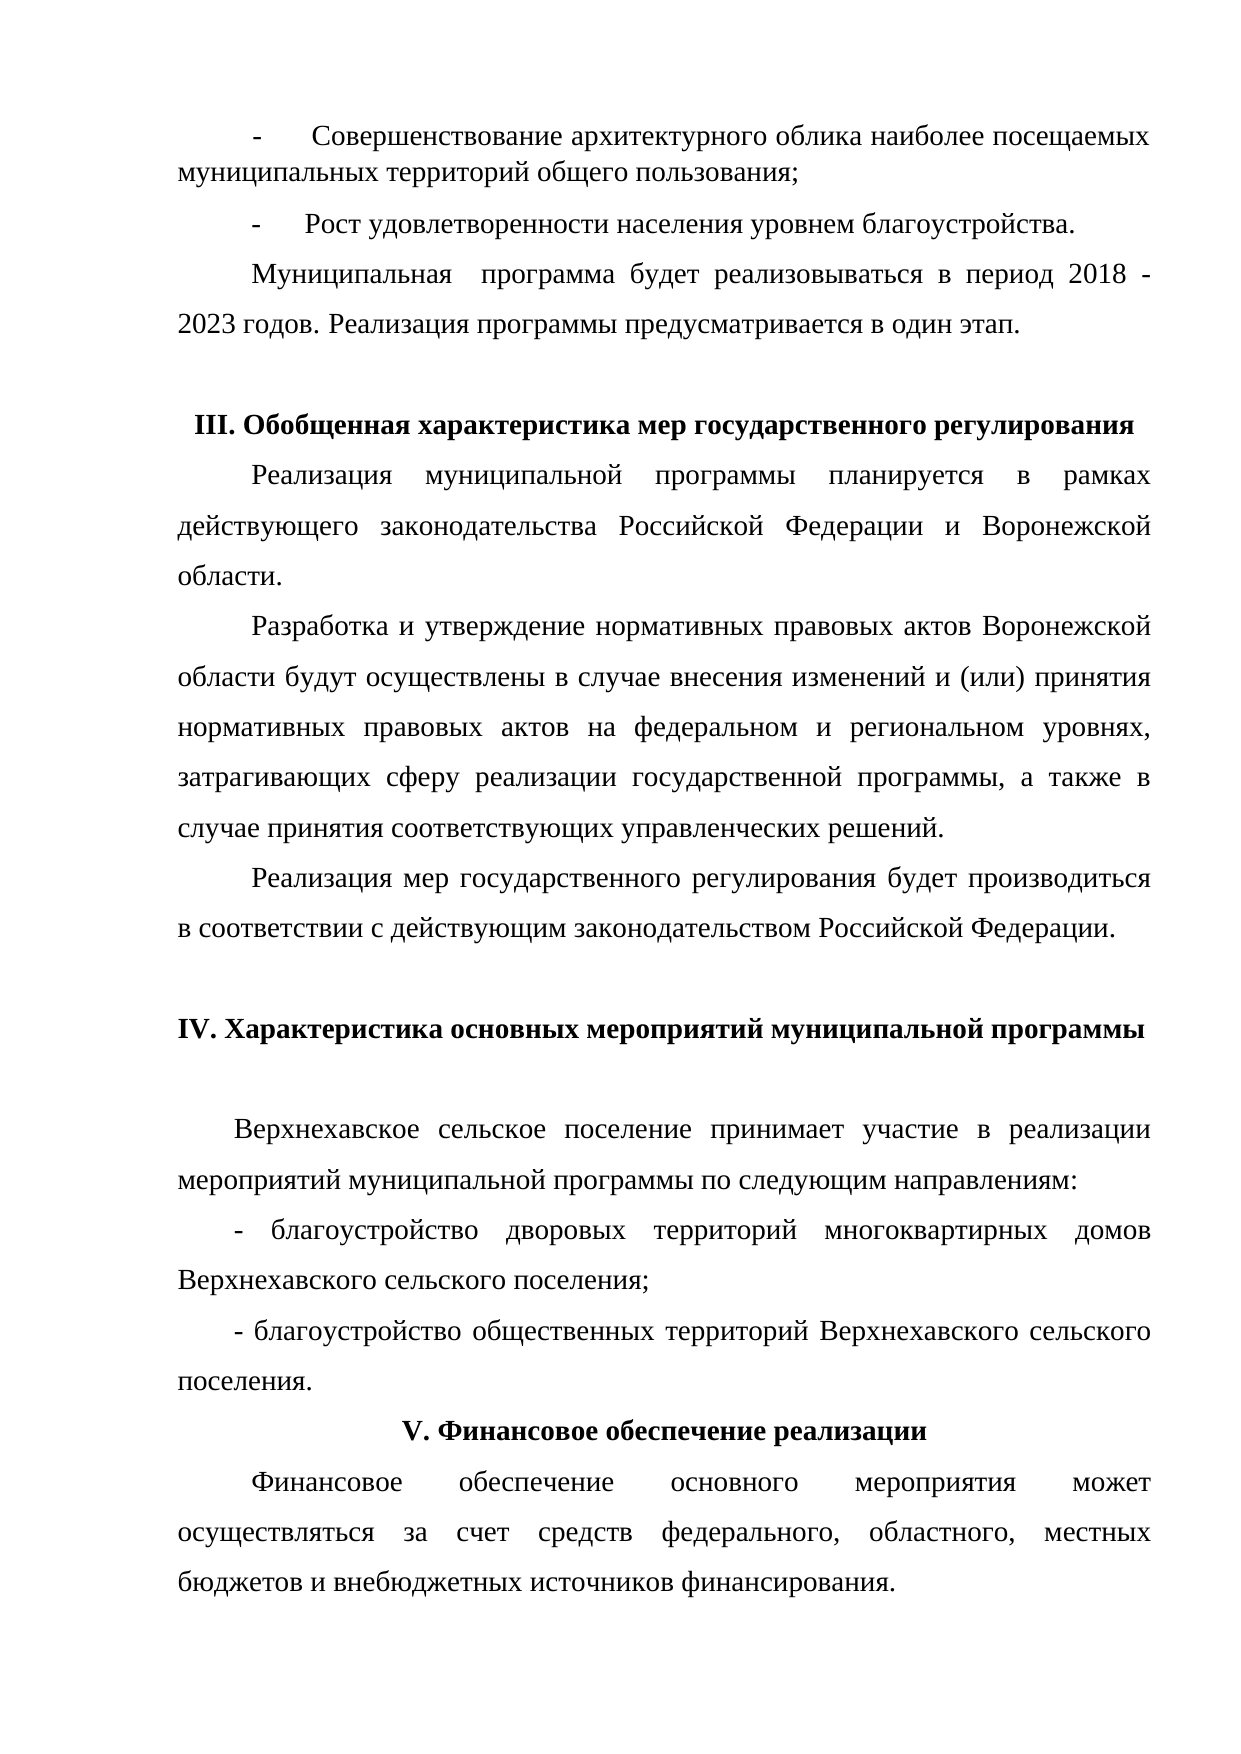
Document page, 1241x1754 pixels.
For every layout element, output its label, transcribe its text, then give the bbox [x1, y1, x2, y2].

text Финансовое обеспечение основного мероприятия может осуществляться за счет средств федерального, областного, местных бюджетов и внебюджетных источников финансирования. [177, 1464, 1152, 1598]
text Разработка и утверждение нормативных правовых актов Воронежской области будут осуществлены в случае внесения изменений и (или) принятия нормативных правовых актов на федеральном и региональном уровнях, затрагивающих сферу реализации государственной программы, а также в случае принятия соответствующих управленческих решений. [177, 608, 1152, 843]
text - благоустройство дворовых территорий многоквартирных домов Верхнехавского сельского поселения; [177, 1212, 1152, 1296]
text Муниципальная программа будет реализовываться в период 2018 - 2023 годов. Реализация программы предусматривается в один этап. [177, 256, 1152, 340]
text Реализация муниципальной программы планируется в рамках действующего законодательства Российской Федерации и Воронежской области. [177, 457, 1152, 592]
text - Совершенствование архитектурного облика наиболее посещаемых муниципальных территорий общего пользования; [177, 118, 1152, 187]
text Реализация мер государственного регулирования будет производиться в соответствии с действующим законодательством Российской Федерации. [177, 860, 1152, 944]
text IV. Характеристика основных мероприятий муниципальной программы [177, 1011, 1152, 1044]
text V. Финансовое обеспечение реализации [177, 1413, 1152, 1447]
text Верхнехавское сельское поселение принимает участие в реализации мероприятий муниципальной программы по следующим направлениям: [177, 1112, 1152, 1195]
text III. Обобщенная характеристика мер государственного регулирования [177, 407, 1152, 441]
text - Рост удовлетворенности населения уровнем благоустройства. [177, 206, 1152, 239]
text - благоустройство общественных территорий Верхнехавского сельского поселения. [177, 1313, 1152, 1397]
